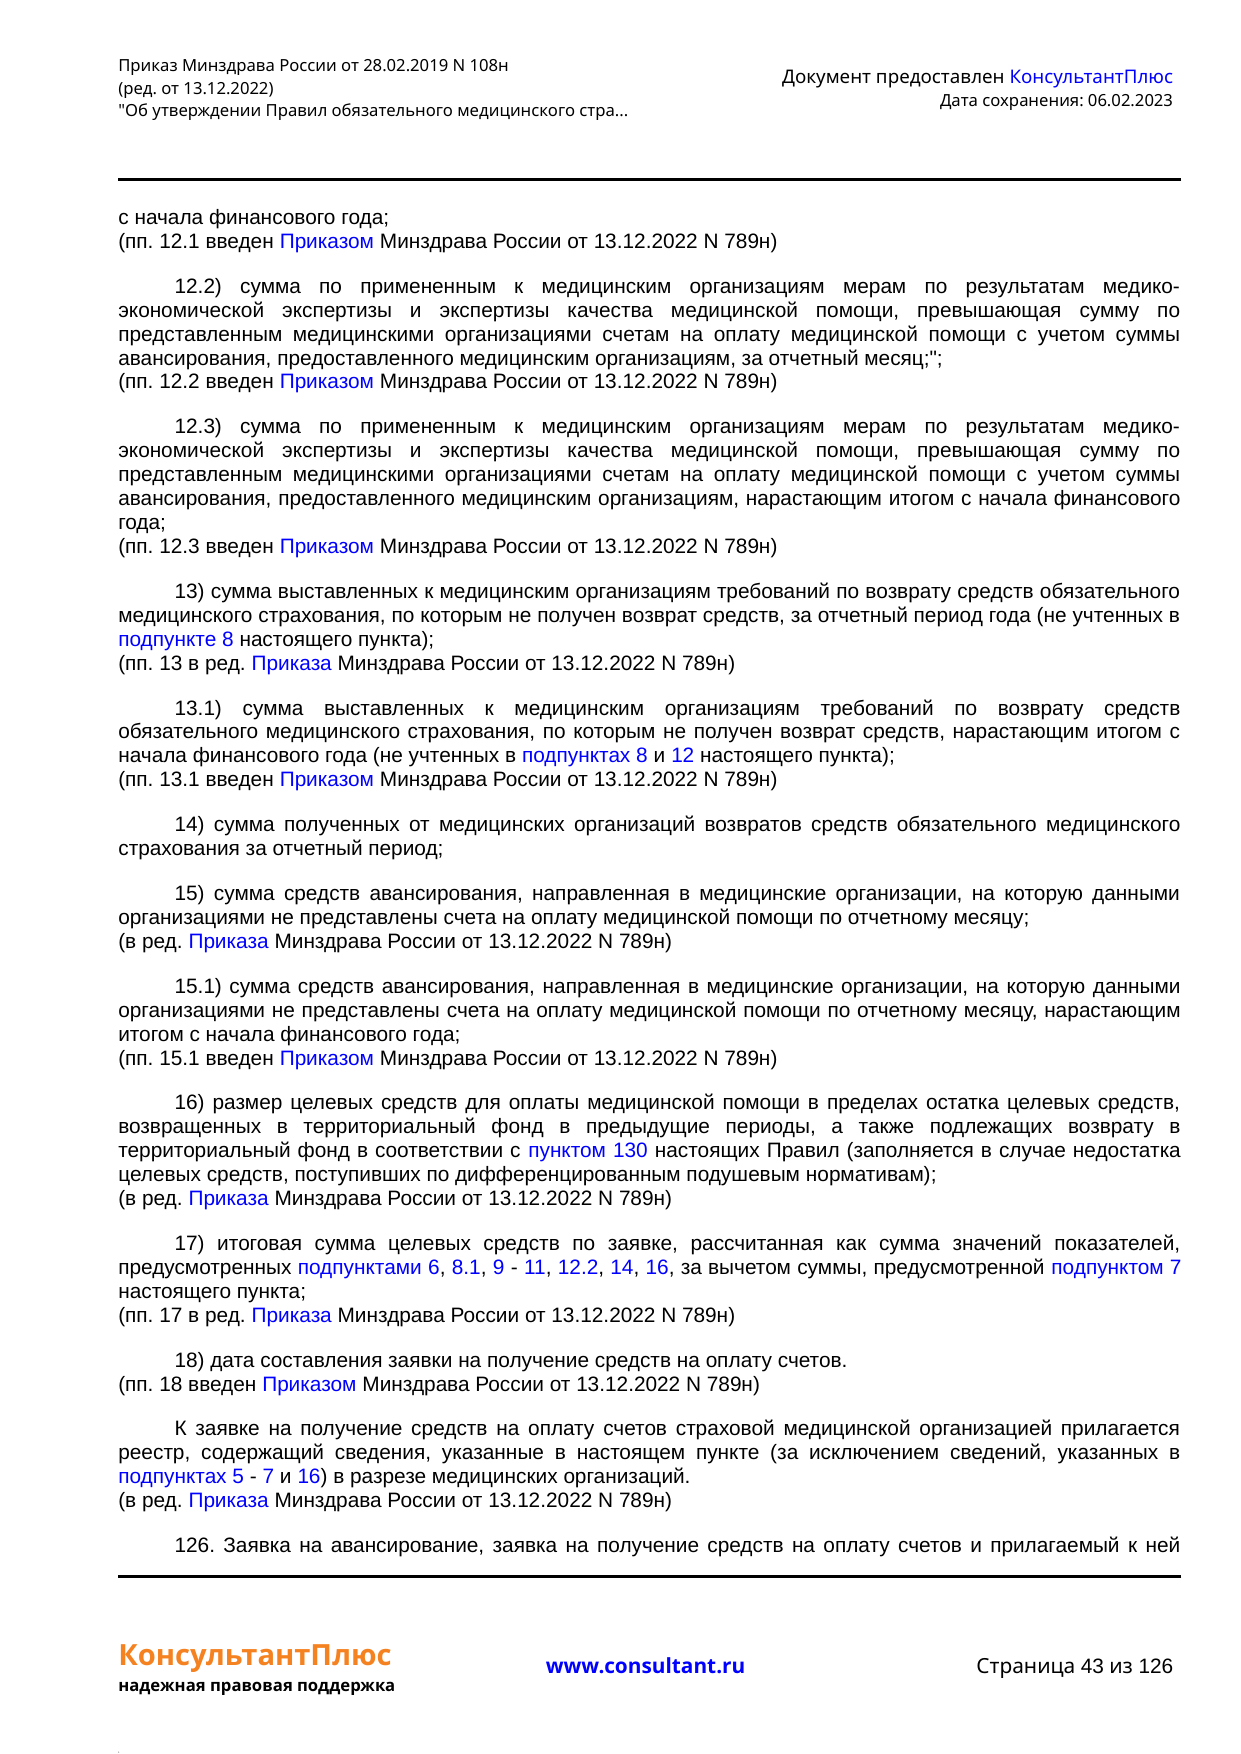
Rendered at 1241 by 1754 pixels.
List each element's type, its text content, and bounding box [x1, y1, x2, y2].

text 13.1) сумма выставленных к медицинским организациям требований по возврату средств обязательного медицинского страхования, по которым не получен возврат средств, нарастающим итогом с начала финансового года (не учтенных в подпунктах 8 и 12 настоящего пункта); [118, 695, 1181, 767]
text (пп. 12.3 введен Приказом Минздрава России от 13.12.2022 N 789н) [118, 534, 1181, 558]
text 15) сумма средств авансирования, направленная в медицинские организации, на которую данными организациями не представлены счета на оплату медицинской помощи по отчетному месяцу; [118, 881, 1181, 929]
text (в ред. Приказа Минздрава России от 13.12.2022 N 789н) [118, 929, 1181, 953]
text (пп. 15.1 введен Приказом Минздрава России от 13.12.2022 N 789н) [118, 1045, 1181, 1069]
text 18) дата составления заявки на получение средств на оплату счетов. [118, 1347, 1181, 1371]
text (пп. 13.1 введен Приказом Минздрава России от 13.12.2022 N 789н) [118, 767, 1181, 791]
text 12.2) сумма по примененным к медицинским организациям мерам по результатам медико-экономической экспертизы и экспертизы качества медицинской помощи, превышающая сумму по представленным медицинскими организациями счетам на оплату медицинской помощи с учетом суммы авансирования, предоставленного медицинским организациям, за отчетный месяц;"; [118, 273, 1181, 369]
text 15.1) сумма средств авансирования, направленная в медицинские организации, на которую данными организациями не представлены счета на оплату медицинской помощи по отчетному месяцу, нарастающим итогом с начала финансового года; [118, 973, 1181, 1045]
text (пп. 12.1 введен Приказом Минздрава России от 13.12.2022 N 789н) [118, 229, 1181, 253]
text 16) размер целевых средств для оплаты медицинской помощи в пределах остатка целевых средств, возвращенных в территориальный фонд в предыдущие периоды, а также подлежащих возврату в территориальный фонд в соответствии с пунктом 130 настоящих Правил (заполняется в случае недостатка целевых средств, поступивших по дифференцированным подушевым нормативам); [118, 1090, 1181, 1186]
text (в ред. Приказа Минздрава России от 13.12.2022 N 789н) [118, 1186, 1181, 1210]
text (пп. 17 в ред. Приказа Минздрава России от 13.12.2022 N 789н) [118, 1303, 1181, 1327]
text 13) сумма выставленных к медицинским организациям требований по возврату средств обязательного медицинского страхования, по которым не получен возврат средств, за отчетный период года (не учтенных в подпункте 8 настоящего пункта); [118, 579, 1181, 651]
text (пп. 12.2 введен Приказом Минздрава России от 13.12.2022 N 789н) [118, 369, 1181, 393]
text 12.3) сумма по примененным к медицинским организациям мерам по результатам медико-экономической экспертизы и экспертизы качества медицинской помощи, превышающая сумму по представленным медицинскими организациями счетам на оплату медицинской помощи с учетом суммы авансирования, предоставленного медицинским организациям, нарастающим итогом с начала финансового года; [118, 414, 1181, 534]
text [118, 205, 1181, 229]
text (пп. 18 введен Приказом Минздрава России от 13.12.2022 N 789н) [118, 1371, 1181, 1395]
text (в ред. Приказа Минздрава России от 13.12.2022 N 789н) [118, 1488, 1181, 1512]
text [118, 1533, 1181, 1557]
text (пп. 13 в ред. Приказа Минздрава России от 13.12.2022 N 789н) [118, 651, 1181, 674]
text 17) итоговая сумма целевых средств по заявке, рассчитанная как сумма значений показателей, предусмотренных подпунктами 6, 8.1, 9 - 11, 12.2, 14, 16, за вычетом суммы, предусмотренной подпунктом 7 настоящего пункта; [118, 1231, 1181, 1303]
text К заявке на получение средств на оплату счетов страховой медицинской организацией прилагается реестр, содержащий сведения, указанные в настоящем пункте (за исключением сведений, указанных в подпунктах 5 - 7 и 16) в разрезе медицинских организаций. [118, 1416, 1181, 1488]
text 14) сумма полученных от медицинских организаций возвратов средств обязательного медицинского страхования за отчетный период; [118, 812, 1181, 860]
